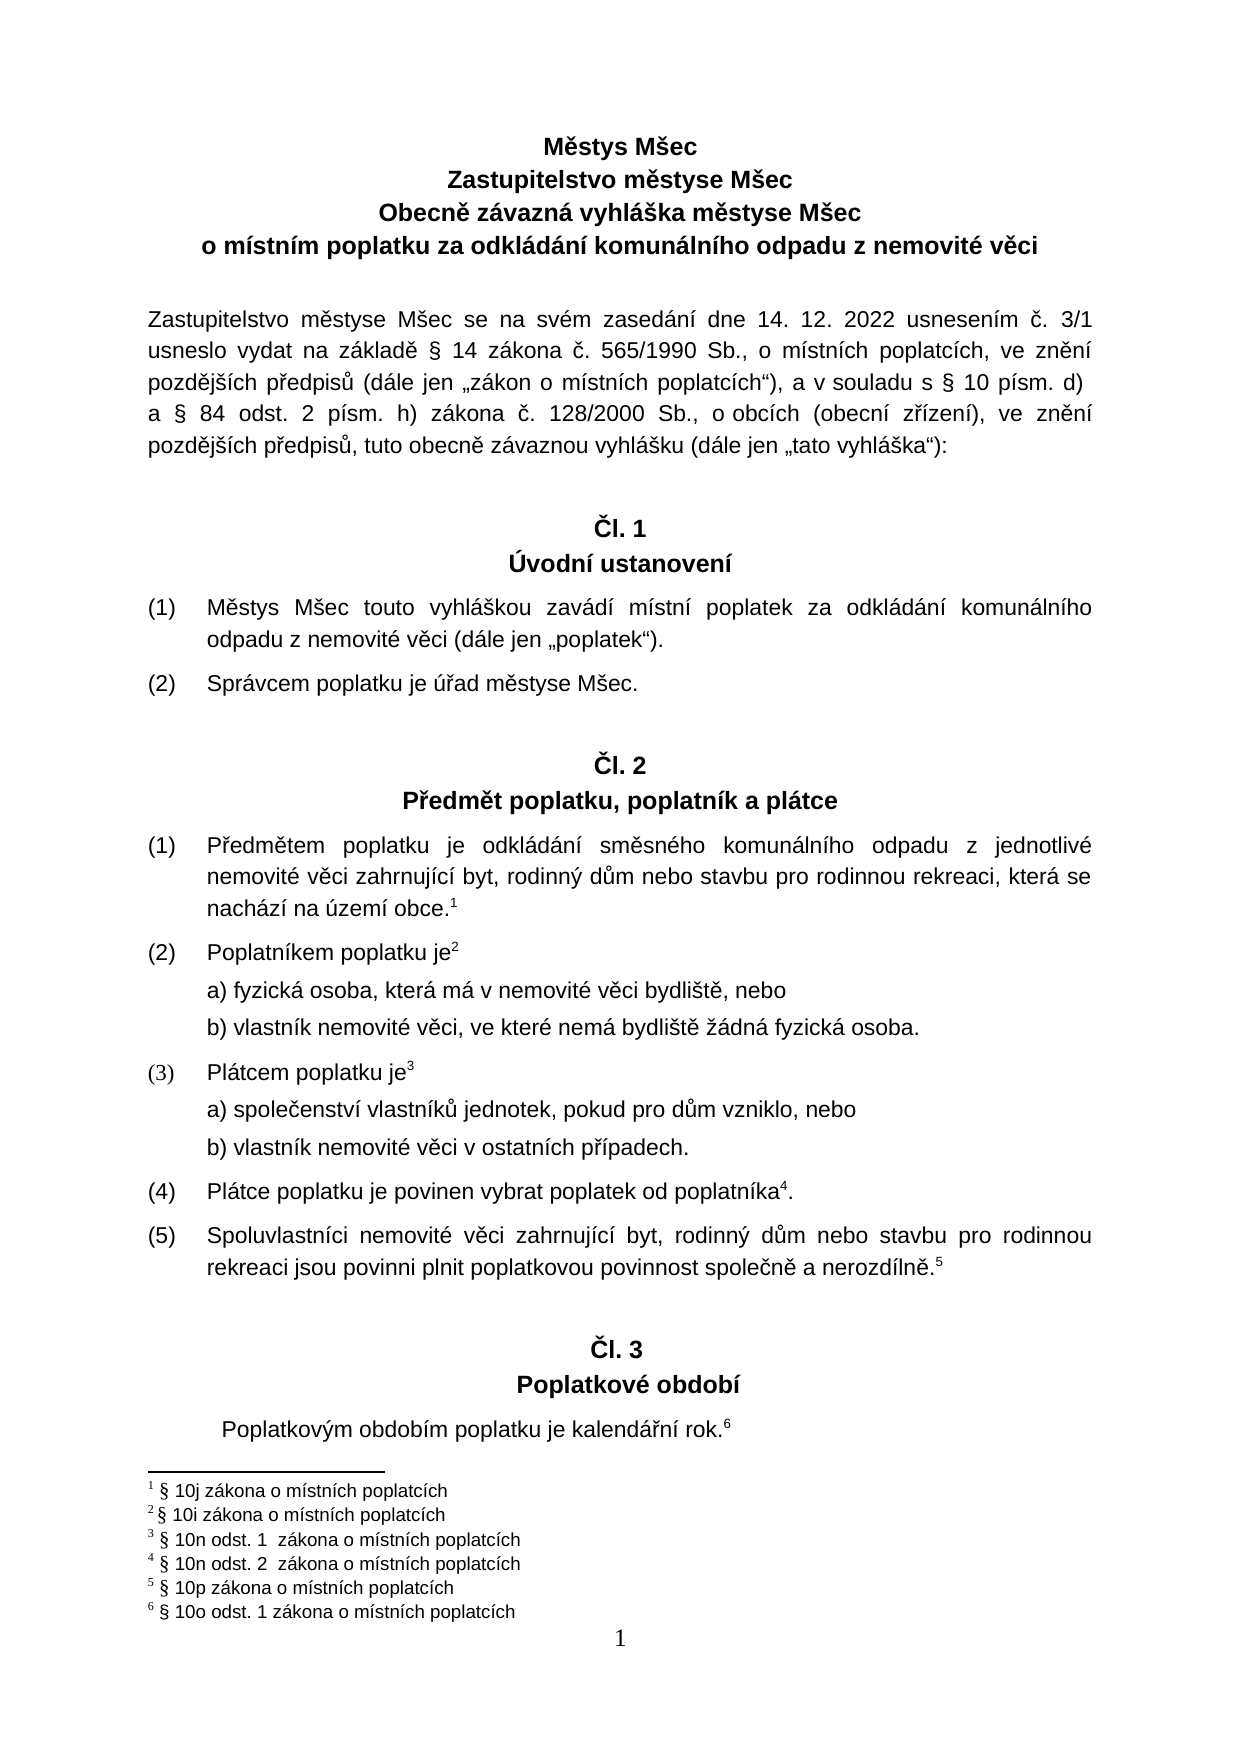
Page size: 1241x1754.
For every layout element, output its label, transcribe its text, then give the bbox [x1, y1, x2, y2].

text Úvodní ustanovení [148, 548, 1093, 577]
text b) vlastník nemovité věci, ve které nemá bydliště žádná fyzická osoba. [148, 1014, 1093, 1041]
text Čl. 2 [148, 751, 1093, 780]
list Správcem poplatku je úřad městyse Mšec. [148, 669, 1093, 696]
text b) vlastník nemovité věci v ostatních případech. [148, 1134, 1093, 1161]
text Zastupitelstvo městyse Mšec se na svém zasedání dne 14. 12. 2022 usnesením č. 3/1 usneslo vydat na základě § 14 zákona č. 565/1990 Sb., o místních poplatcích, ve znění pozdějších předpisů (dále jen „zákon o místních poplatcích“), a v souladu s § 10 písm. d) a § 84 odst. 2 písm. h) zákona č. 128/2000 Sb., o obcích (obecní zřízení), ve znění pozdějších předpisů, tuto obecně závaznou vyhlášku (dále jen „tato vyhláška“): [148, 306, 1093, 458]
list Předmětem poplatku je odkládání směsného komunálního odpadu z jednotlivé nemovité věci zahrnující byt, rodinný dům nebo stavbu pro rodinnou rekreaci, která se nachází na území obce. [148, 832, 1093, 921]
text Předmět poplatku, poplatník a plátce [148, 786, 1093, 815]
list Poplatníkem poplatku je [148, 939, 1093, 965]
text Obecně závazná vyhláška městyse Mšec [148, 198, 1093, 227]
text a) fyzická osoba, která má v nemovité věci bydliště, nebo [148, 977, 1093, 1003]
list Městys Mšec touto vyhláškou zavádí místní poplatek za odkládání komunálního odpadu z nemovité věci (dále jen „poplatek“). [148, 594, 1093, 652]
text a) společenství vlastníků jednotek, pokud pro dům vzniklo, nebo [148, 1096, 1093, 1123]
text Poplatkové období [510, 1370, 1093, 1399]
text Zastupitelstvo městyse Mšec [148, 165, 1093, 194]
text Čl. 3 [583, 1335, 1093, 1364]
list Spoluvlastníci nemovité věci zahrnující byt, rodinný dům nebo stavbu pro rodinnou rekreaci jsou povinni plnit poplatkovou povinnost společně a nerozdílně. [148, 1222, 1093, 1280]
text Městys Mšec [148, 132, 1093, 161]
text Čl. 1 [148, 513, 1093, 542]
text Poplatkovým obdobím poplatku je kalendářní rok. [148, 1416, 1093, 1442]
list Plátcem poplatku je [148, 1058, 1093, 1085]
list Plátce poplatku je povinen vybrat poplatek od poplatníka. [148, 1178, 1093, 1204]
text o místním poplatku za odkládání komunálního odpadu z nemovité věci [148, 231, 1093, 260]
